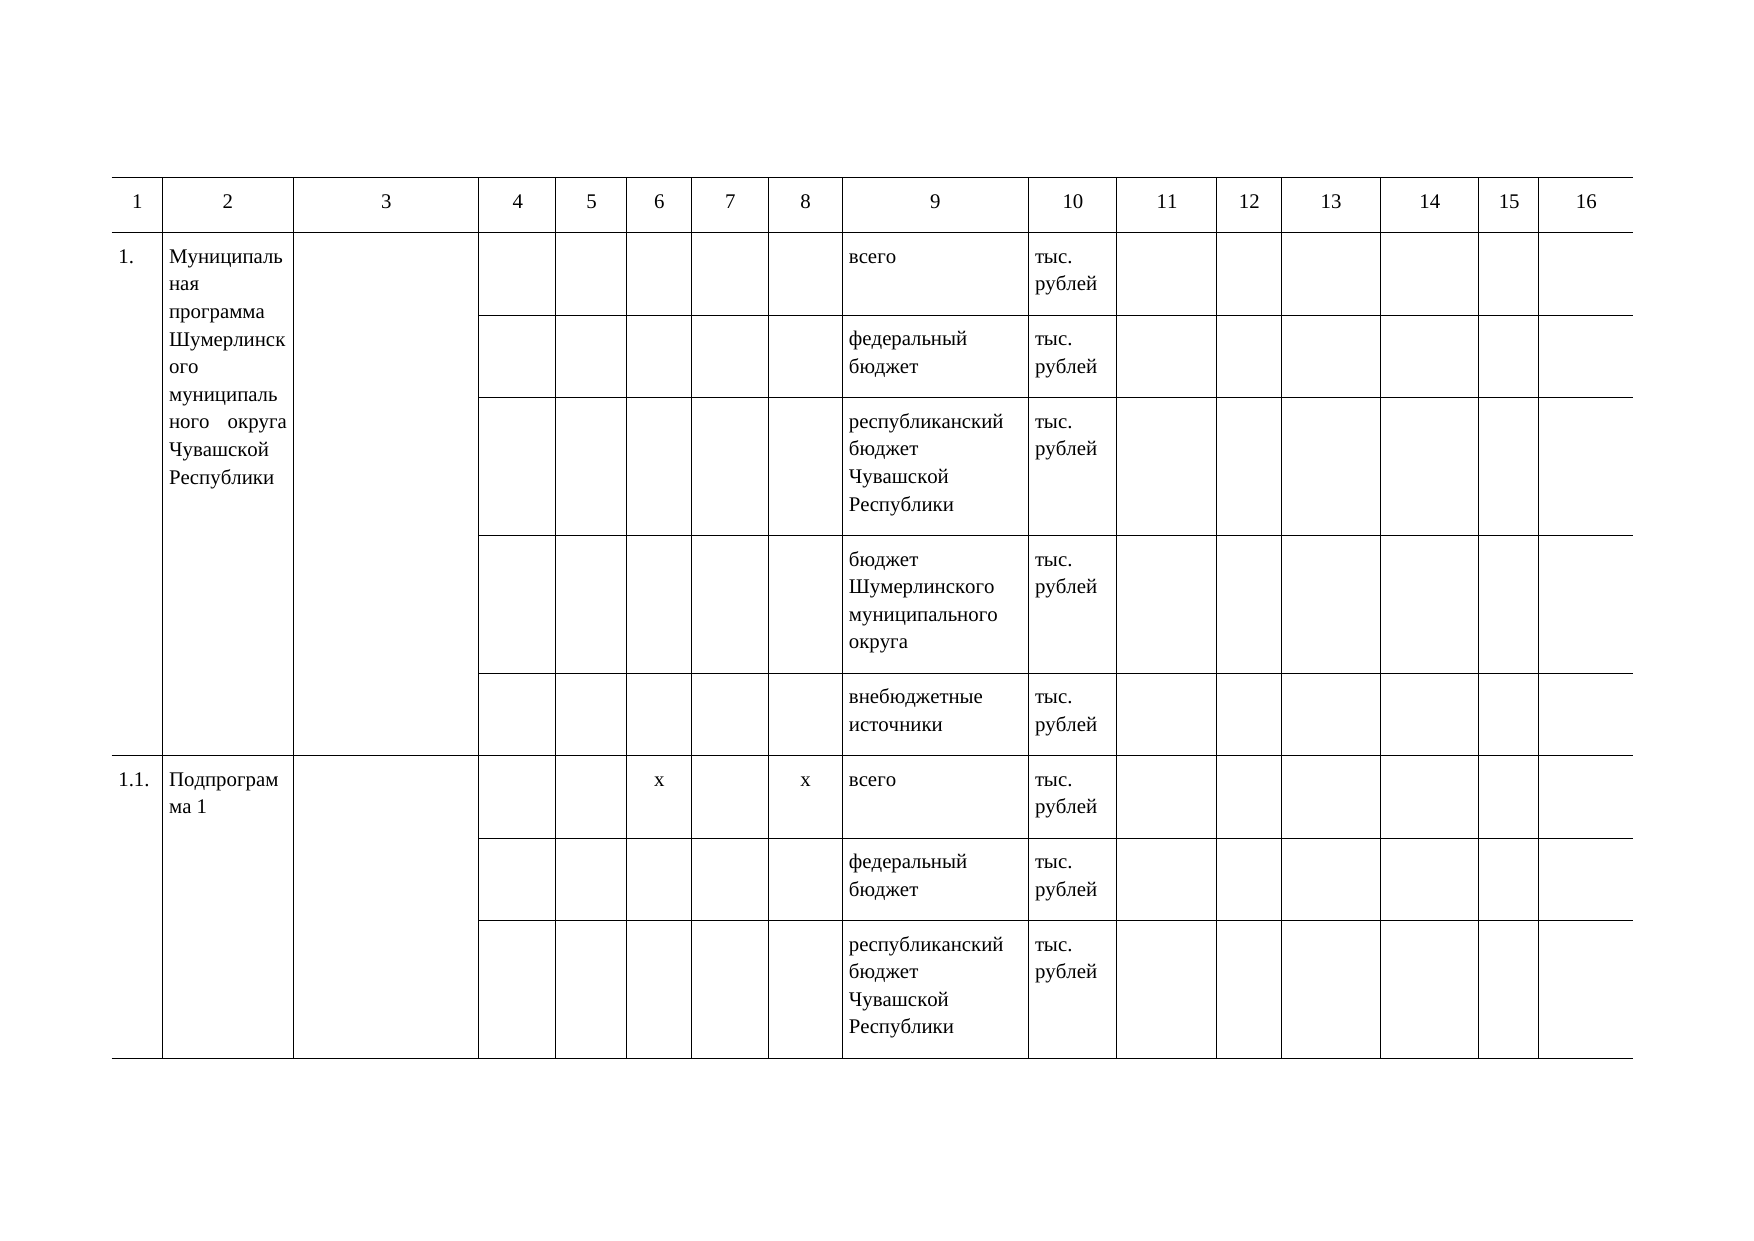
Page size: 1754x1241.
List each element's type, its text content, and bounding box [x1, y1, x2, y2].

table_cell [1381, 233, 1478, 314]
table_cell [692, 921, 768, 1058]
table_cell федеральный бюджет [843, 316, 1028, 397]
table_cell [1539, 233, 1633, 314]
table_cell [556, 839, 626, 920]
table_cell [627, 674, 691, 755]
table_cell [1217, 674, 1281, 755]
table_cell [769, 839, 842, 920]
table_cell [1381, 674, 1478, 755]
table_cell [1539, 398, 1633, 535]
table_cell [1479, 316, 1538, 397]
table_cell [769, 536, 842, 672]
table_cell [1217, 839, 1281, 920]
table_cell 13 [1282, 178, 1380, 232]
table_cell [1539, 839, 1633, 920]
table_cell x [769, 756, 842, 837]
table_cell 6 [627, 178, 691, 232]
table_cell [479, 398, 555, 535]
table_cell [1217, 536, 1281, 672]
table_cell 11 [1117, 178, 1216, 232]
table_cell [1479, 756, 1538, 837]
table_cell [1217, 398, 1281, 535]
table_cell 7 [692, 178, 768, 232]
table_cell [1539, 756, 1633, 837]
table_cell [1217, 756, 1281, 837]
table_cell [1381, 398, 1478, 535]
table_cell [1117, 316, 1216, 397]
table_cell [692, 233, 768, 314]
table_cell тыс. рублей [1029, 536, 1116, 672]
table_cell 12 [1217, 178, 1281, 232]
table_cell [692, 316, 768, 397]
table_cell [1282, 398, 1380, 535]
table_cell [1282, 921, 1380, 1058]
table_cell [294, 233, 478, 755]
table_cell [1282, 233, 1380, 314]
table_cell республиканский бюджет Чувашской Республики [843, 398, 1028, 535]
table_cell 15 [1479, 178, 1538, 232]
table_cell [1217, 233, 1281, 314]
table_cell [1282, 839, 1380, 920]
table_cell [1117, 674, 1216, 755]
table_cell 5 [556, 178, 626, 232]
table_cell [769, 921, 842, 1058]
table_cell 10 [1029, 178, 1116, 232]
table_cell [627, 921, 691, 1058]
table_cell 1 [112, 178, 162, 232]
table_cell [556, 233, 626, 314]
table_cell [1117, 756, 1216, 837]
table_cell [1479, 398, 1538, 535]
table_cell всего [843, 233, 1028, 314]
table_cell 8 [769, 178, 842, 232]
table_cell [479, 233, 555, 314]
table_cell [556, 398, 626, 535]
table_cell [556, 921, 626, 1058]
table_cell федеральный бюджет [843, 839, 1028, 920]
table_cell тыс. рублей [1029, 674, 1116, 755]
table_cell [769, 398, 842, 535]
table_cell [479, 316, 555, 397]
table_cell тыс. рублей [1029, 839, 1116, 920]
table_cell [294, 756, 478, 1058]
table_cell [1479, 536, 1538, 672]
table_cell тыс. рублей [1029, 921, 1116, 1058]
table_cell [556, 316, 626, 397]
table_cell [479, 921, 555, 1058]
table_cell 9 [843, 178, 1028, 232]
table_cell [692, 398, 768, 535]
table_cell [1282, 316, 1380, 397]
table_cell [1282, 674, 1380, 755]
table_cell [1217, 921, 1281, 1058]
table_cell [479, 674, 555, 755]
table_cell 16 [1539, 178, 1633, 232]
table_cell Подпрограмма 1 [163, 756, 293, 1058]
table_cell [1539, 674, 1633, 755]
table_cell [1282, 756, 1380, 837]
table_cell [1381, 536, 1478, 672]
table_cell всего [843, 756, 1028, 837]
table_cell [692, 756, 768, 837]
table_cell [1117, 233, 1216, 314]
table_cell [1381, 921, 1478, 1058]
table_cell [1479, 674, 1538, 755]
table_cell Муниципальная программа Шумерлинского муниципального округа Чувашской Республики [163, 233, 293, 755]
table_cell [556, 674, 626, 755]
table_cell [1539, 316, 1633, 397]
table_cell x [627, 756, 691, 837]
table_cell 1. [112, 233, 162, 755]
table_cell тыс. рублей [1029, 398, 1116, 535]
table_cell [769, 233, 842, 314]
table_cell [556, 756, 626, 837]
table_cell 14 [1381, 178, 1478, 232]
table_cell бюджет Шумерлинского муниципального округа [843, 536, 1028, 672]
table_cell 1.1. [112, 756, 162, 1058]
table_cell тыс. рублей [1029, 233, 1116, 314]
table_cell [692, 674, 768, 755]
table_cell [1117, 398, 1216, 535]
table_cell [1479, 839, 1538, 920]
table_cell [627, 316, 691, 397]
table_cell [692, 536, 768, 672]
table_cell тыс. рублей [1029, 316, 1116, 397]
table_cell 4 [479, 178, 555, 232]
table_cell [627, 233, 691, 314]
table_cell [1217, 316, 1281, 397]
table_cell [556, 536, 626, 672]
table_cell [627, 398, 691, 535]
table_cell 3 [294, 178, 478, 232]
table_cell [1539, 921, 1633, 1058]
table_cell [479, 756, 555, 837]
table_cell [692, 839, 768, 920]
table_cell [1479, 921, 1538, 1058]
table_cell [769, 316, 842, 397]
table_cell республиканский бюджет Чувашской Республики [843, 921, 1028, 1058]
table_cell [1539, 536, 1633, 672]
table_cell [1381, 756, 1478, 837]
table_cell [1117, 536, 1216, 672]
table_cell [1282, 536, 1380, 672]
table_cell [1117, 921, 1216, 1058]
table_cell [1117, 839, 1216, 920]
table_cell [479, 839, 555, 920]
table_cell [627, 839, 691, 920]
table_cell [769, 674, 842, 755]
table_cell [1479, 233, 1538, 314]
table_cell [1381, 839, 1478, 920]
table_cell тыс. рублей [1029, 756, 1116, 837]
table_cell [1381, 316, 1478, 397]
table_cell [627, 536, 691, 672]
table_cell 2 [163, 178, 293, 232]
table_cell [479, 536, 555, 672]
table_cell внебюджетные источники [843, 674, 1028, 755]
